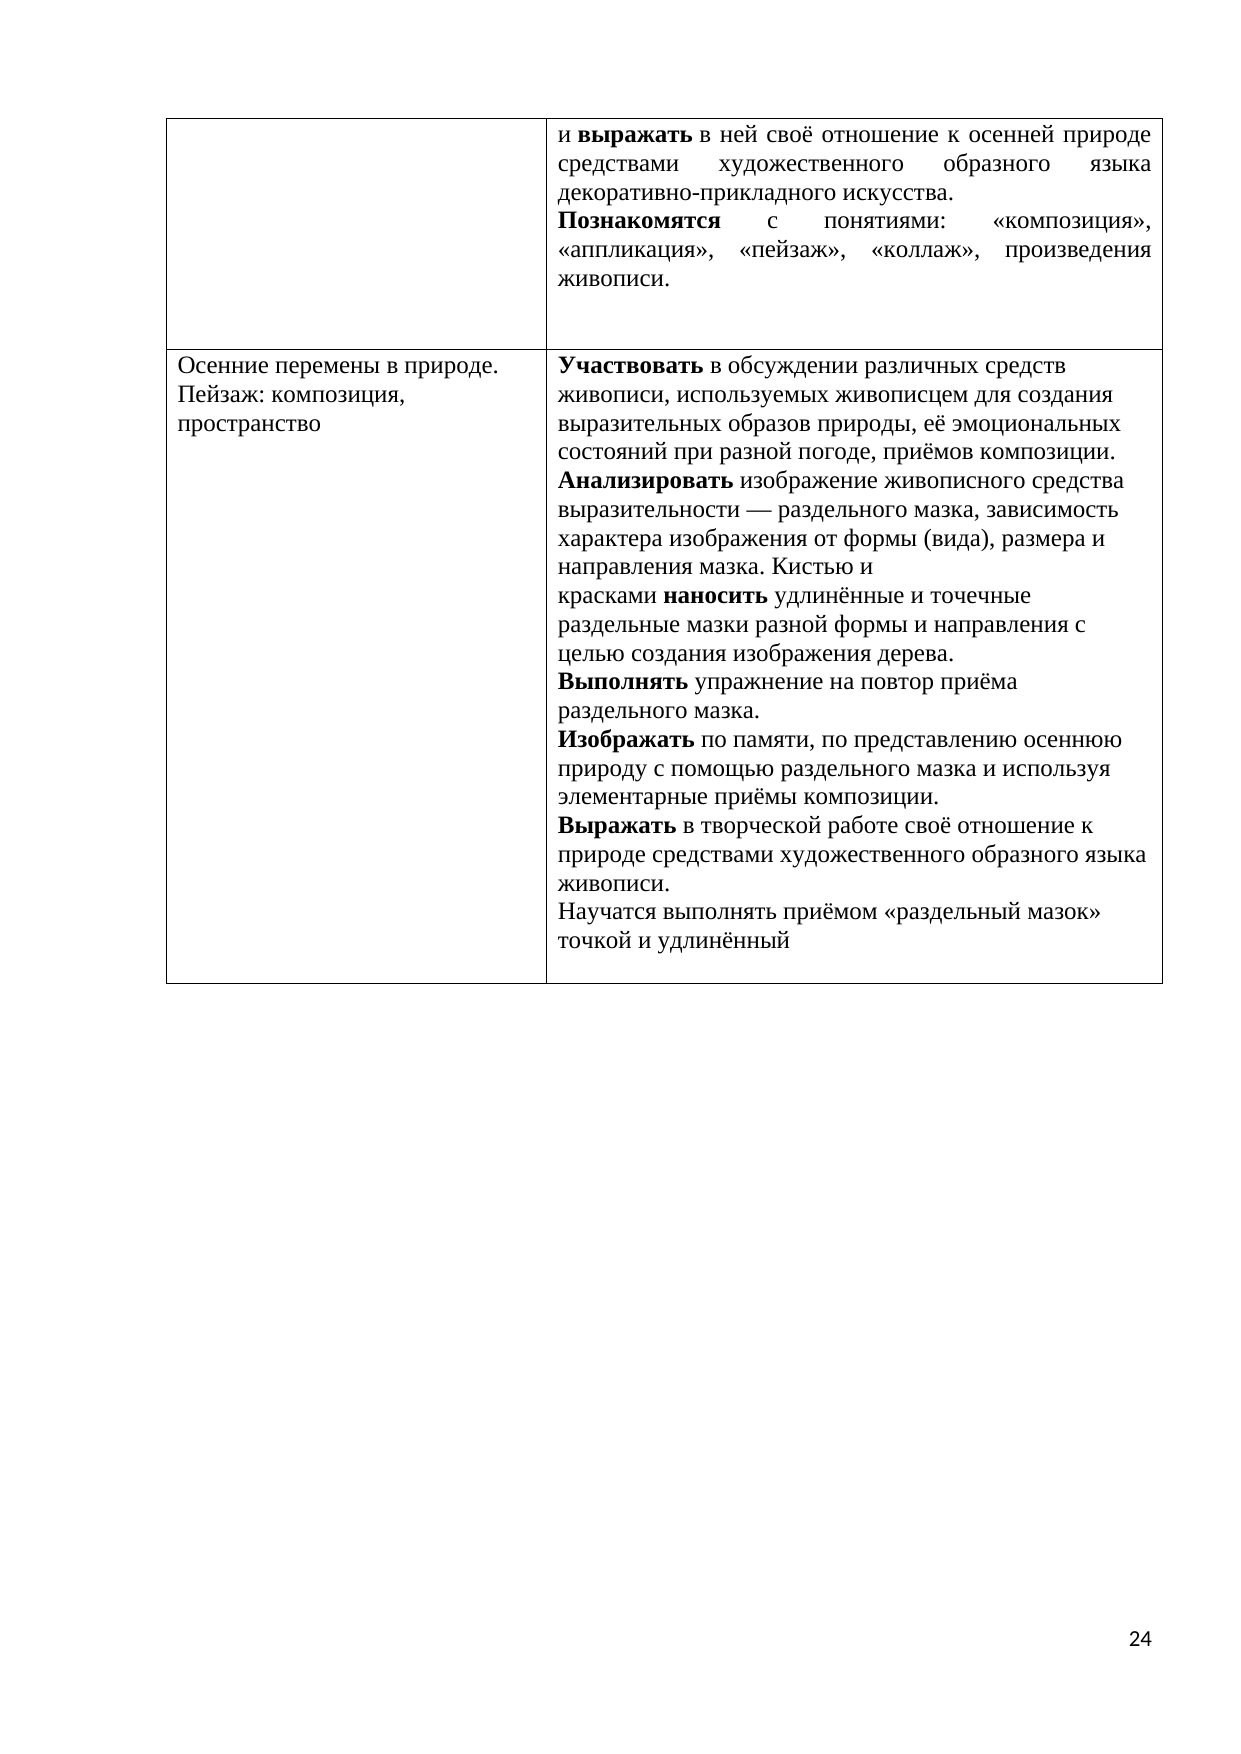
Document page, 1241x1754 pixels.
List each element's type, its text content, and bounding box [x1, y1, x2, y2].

table_cell Участвовать в обсуждении различных средств живописи, используемых живописцем для создания выразительных образов природы, её эмоциональных состояний при разной погоде, приёмов композиции. Анализировать изображение живописного средства выразительности — раздельного мазка, зависимость характера изображения от формы (вида), размера и направления мазка. Кистью и красками наносить удлинённые и точечные раздельные мазки разной формы и направления с целью создания изображения дерева. Выполнять упражнение на повтор приёма раздельного мазка. Изображать по памяти, по представлению осеннюю природу с помощью раздельного мазка и используя элементарные приёмы композиции. Выражать в творческой работе своё отношение к природе средствами художественного образного языка живописи. Научатся выполнять приёмом «раздельный мазок» точкой и удлинённый [547, 350, 1162, 983]
table_cell Осенние перемены в природе. Пейзаж: композиция, пространство [167, 350, 546, 983]
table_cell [167, 119, 546, 349]
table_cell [547, 119, 1162, 349]
